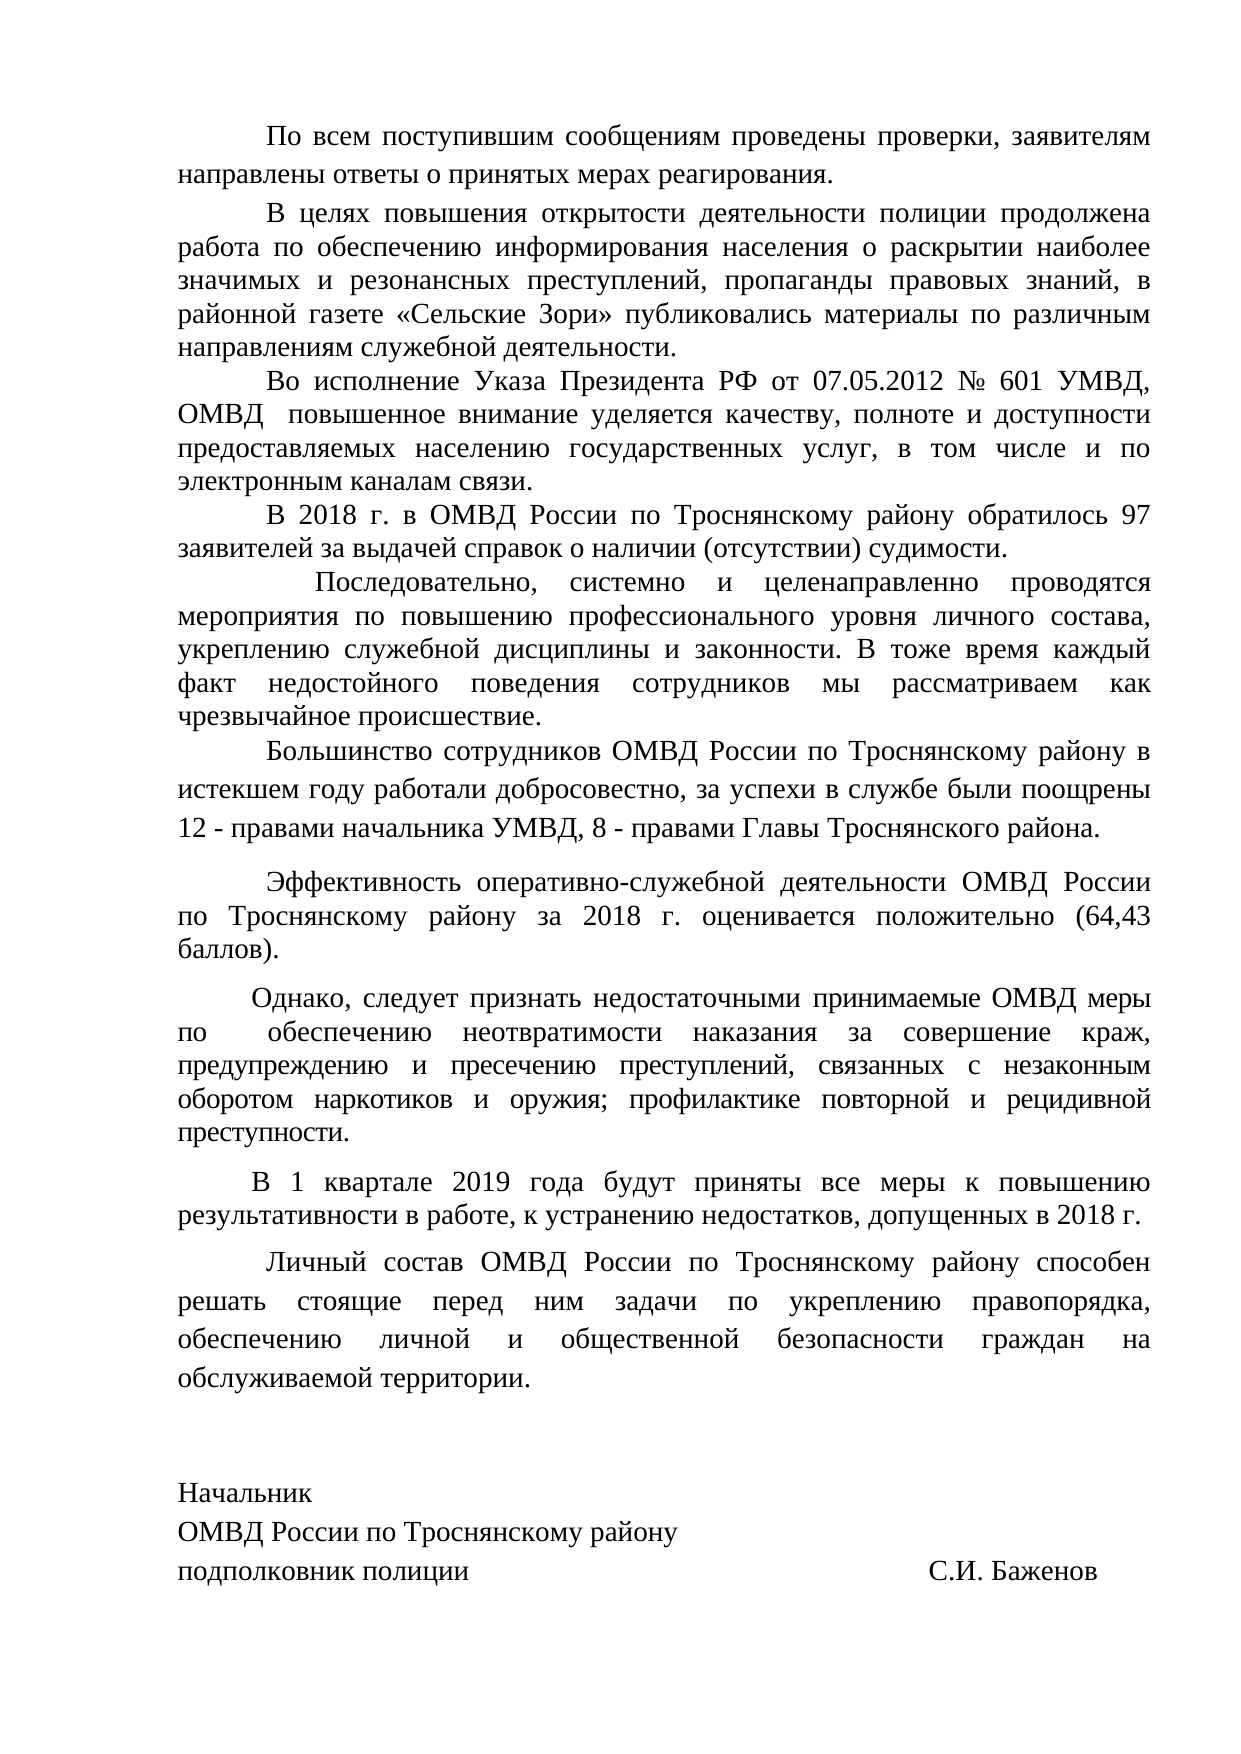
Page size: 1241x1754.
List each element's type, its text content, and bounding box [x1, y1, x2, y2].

text В 1 квартале 2019 года будут приняты все меры к повышению результативности в работе, к устранению недостатков, допущенных в 2018 г. [177, 1164, 1152, 1231]
text Во исполнение Указа Президента РФ от 07.05.2012 № 601 УМВД, ОМВД повышенное внимание уделяется качеству, полноте и доступности предоставляемых населению государственных услуг, в том числе и по электронным каналам связи. [177, 363, 1152, 497]
text В целях повышения открытости деятельности полиции продолжена работа по обеспечению информирования населения о раскрытии наиболее значимых и резонансных преступлений, пропаганды правовых знаний, в районной газете «Сельские Зори» публиковались материалы по различным направлениям служебной деятельности. [177, 195, 1152, 363]
text Начальник [177, 1474, 1162, 1509]
text В 2018 г. в ОМВД России по Троснянскому району обратилось 97 заявителей за выдачей справок о наличии (отсутствии) судимости. [177, 497, 1152, 564]
text Однако, следует признать недостаточными принимаемые ОМВД меры по обеспечению неотвратимости наказания за совершение краж, предупреждению и пресечению преступлений, связанных с незаконным оборотом наркотиков и оружия; профилактике повторной и рецидивной преступности. [177, 978, 1154, 1163]
text Большинство сотрудников ОМВД России по Троснянскому району в истекшем году работали добросовестно, за успехи в службе были поощрены 12 - правами начальника УМВД, 8 - правами Главы Троснянского района. [177, 733, 1162, 858]
text По всем поступившим сообщениям проведены проверки, заявителям направлены ответы о принятых мерах реагирования. [177, 118, 1152, 190]
text Личный состав ОМВД России по Троснянскому району способен решать стоящие перед ним задачи по укреплению правопорядка, обеспечению личной и общественной безопасности граждан на обслуживаемой территории. [177, 1244, 1162, 1393]
text Последовательно, системно и целенаправленно проводятся мероприятия по повышению профессионального уровня личного состава, укреплению служебной дисциплины и законности. В тоже время каждый факт недостойного поведения сотрудников мы рассматриваем как чрезвычайное происшествие. [177, 564, 1152, 732]
text Эффективность оперативно-служебной деятельности ОМВД России по Троснянскому району за 2018 г. оценивается положительно (64,43 баллов). [177, 864, 1152, 965]
text подполковник полиции С.И. Баженов [177, 1552, 1162, 1601]
text ОМВД России по Троснянскому району [177, 1513, 1162, 1548]
